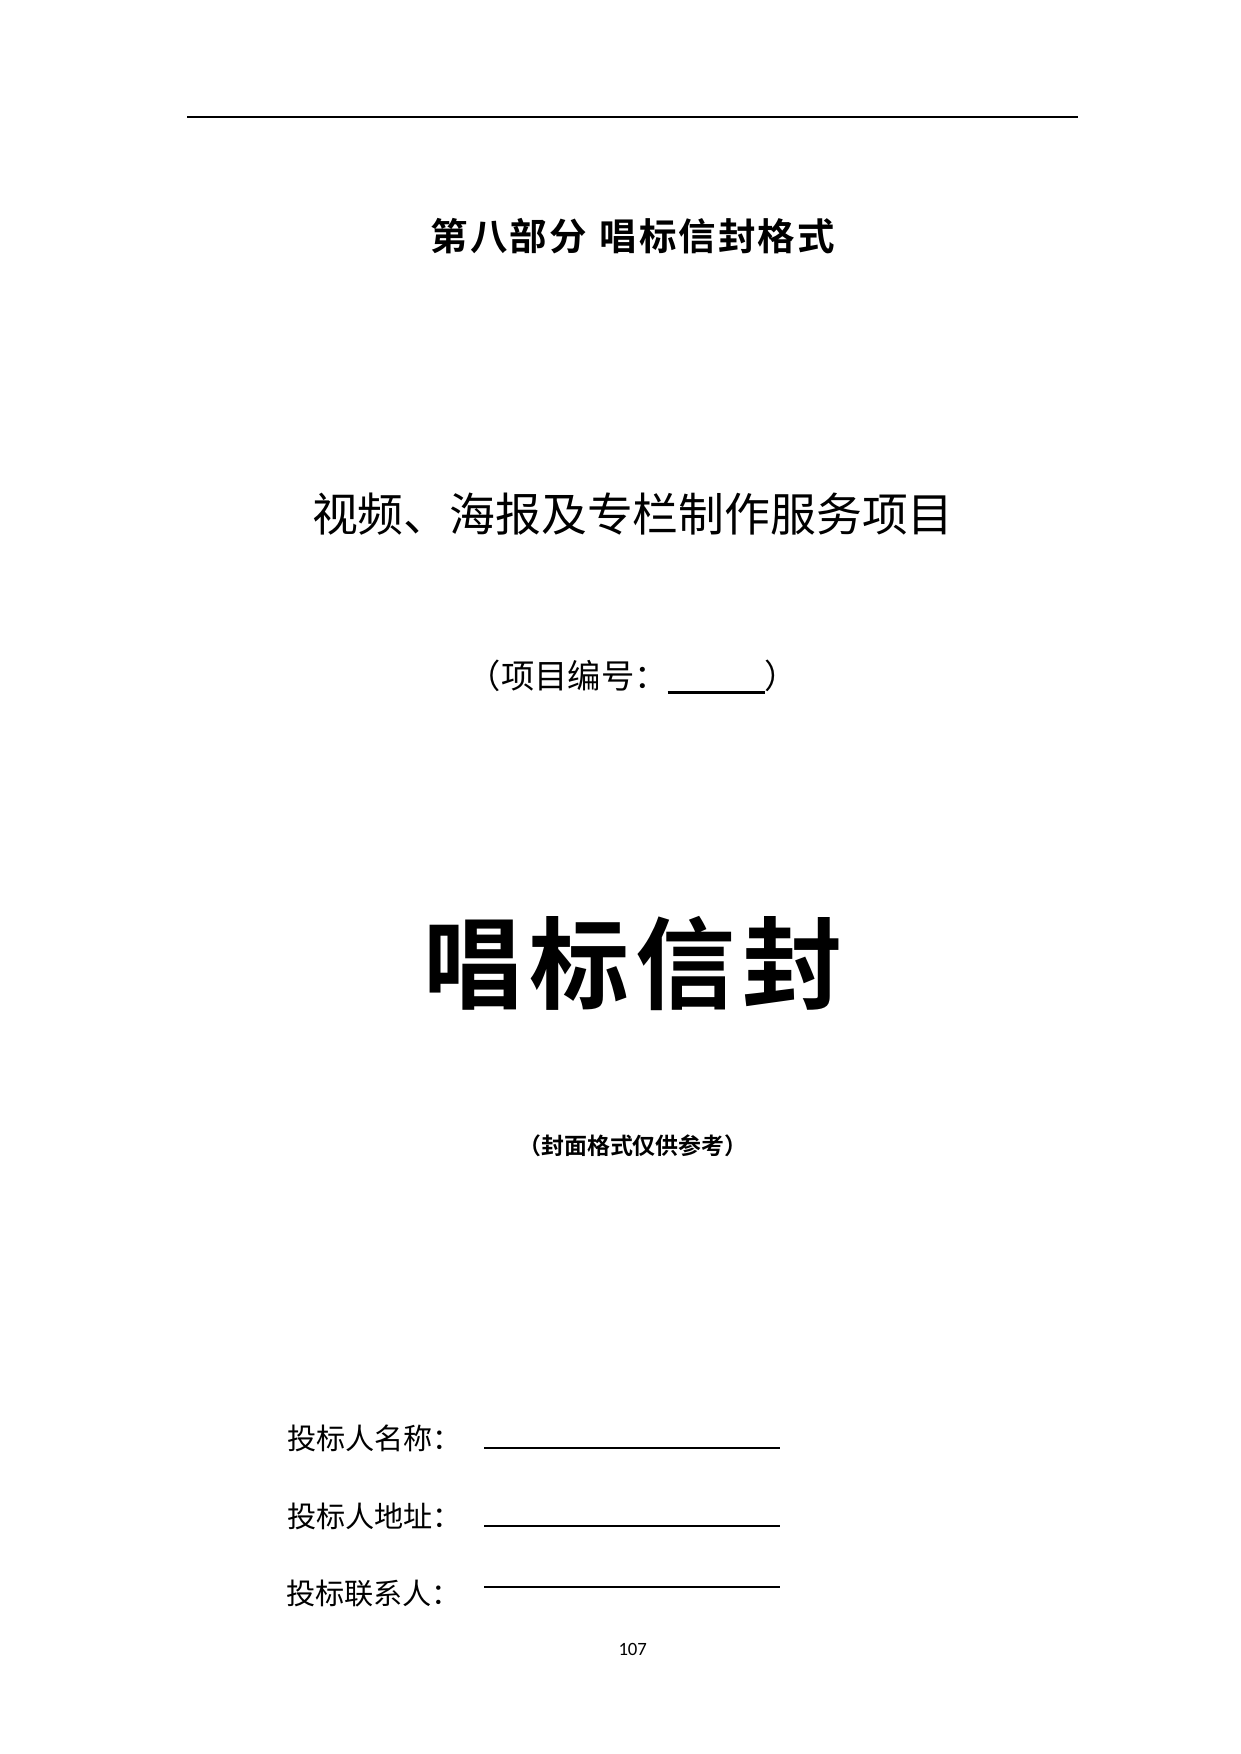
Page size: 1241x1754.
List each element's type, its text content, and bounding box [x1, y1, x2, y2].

subtitle 第八部分 唱标信封格式 [187, 202, 1078, 267]
text 唱标信封 [187, 877, 1078, 1039]
text 视频、海报及专栏制作服务项目 [187, 463, 1078, 560]
table_cell [473, 1482, 1002, 1559]
table_cell 投标人地址： [263, 1482, 473, 1559]
table_header [473, 1405, 1002, 1482]
table_header 投标人名称： [263, 1405, 473, 1482]
table_cell [473, 1560, 1002, 1624]
text （封面格式仅供参考） [187, 1112, 1078, 1177]
table_cell 投标联系人： [263, 1560, 473, 1624]
text （项目编号： ） [187, 642, 1078, 707]
